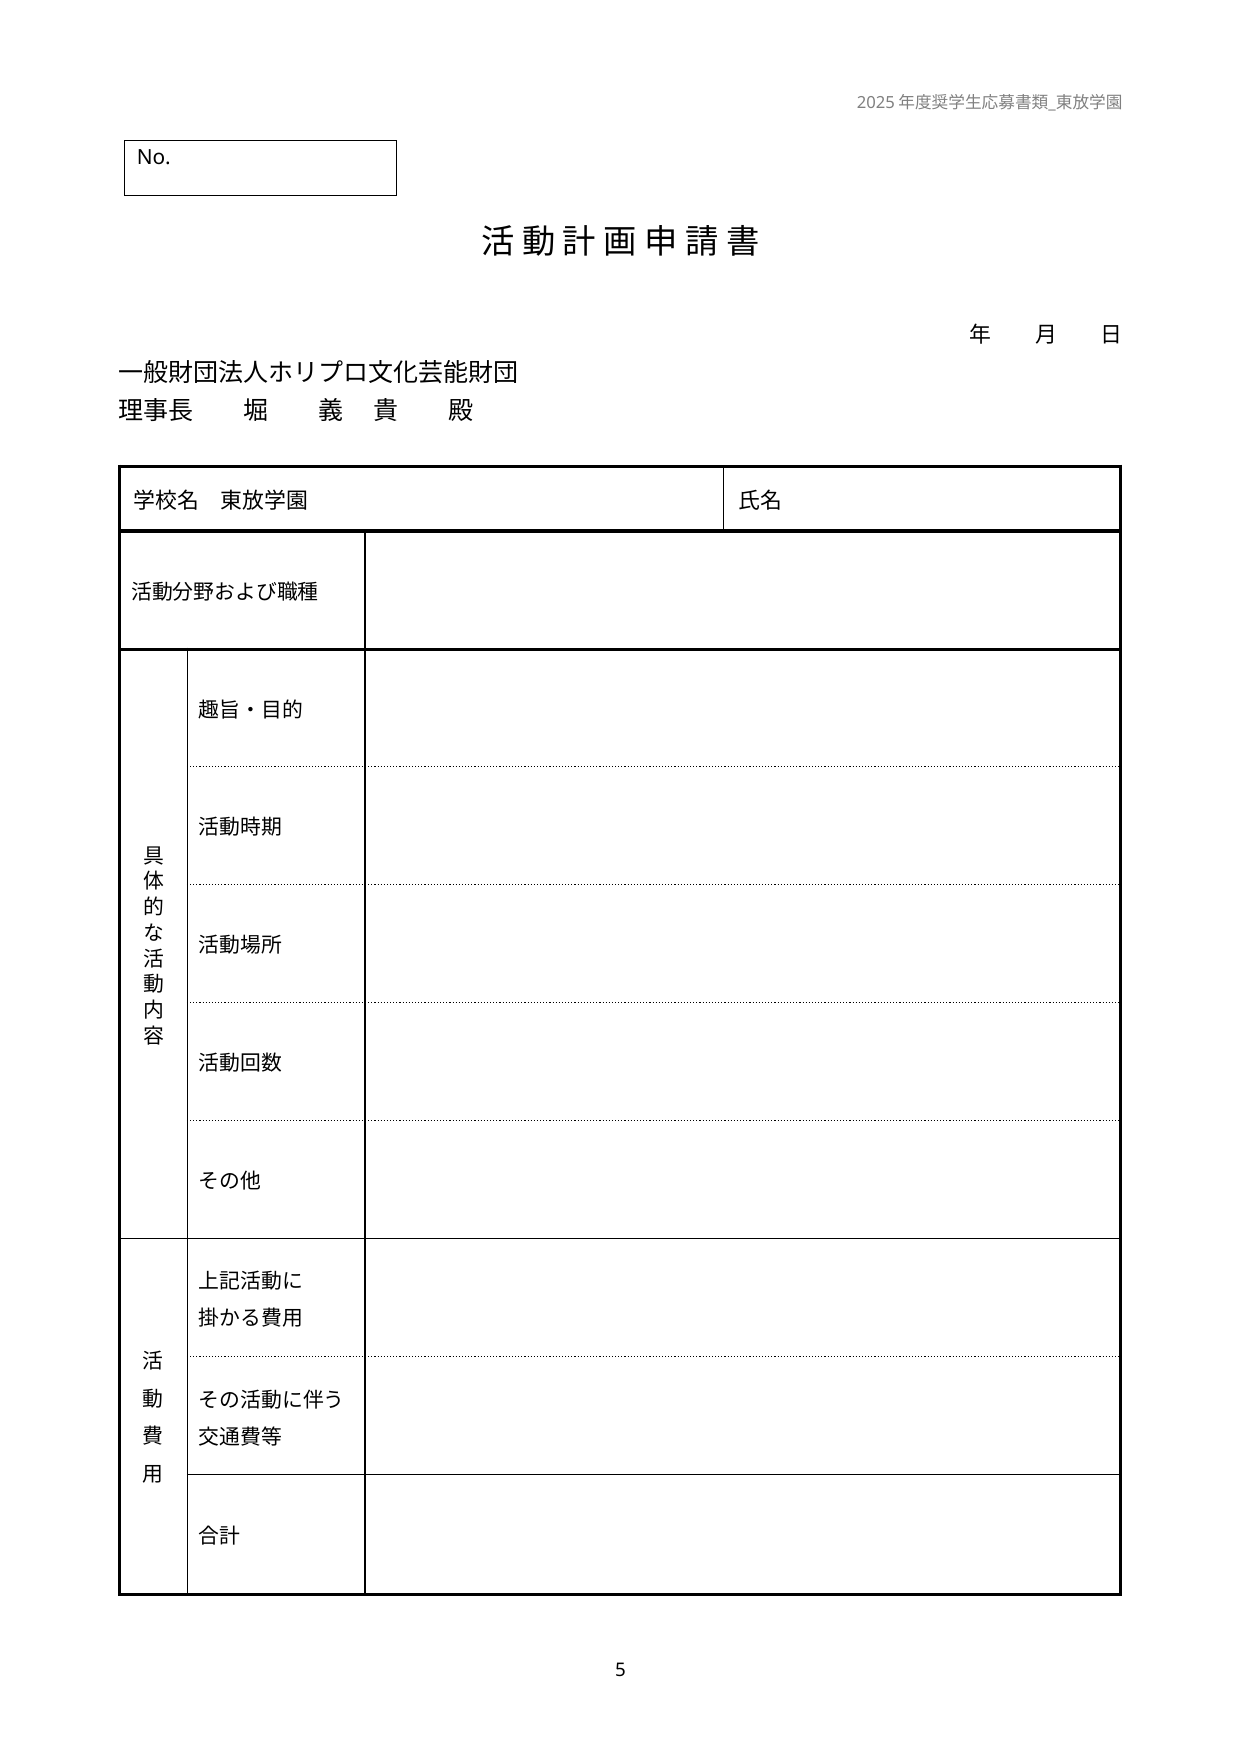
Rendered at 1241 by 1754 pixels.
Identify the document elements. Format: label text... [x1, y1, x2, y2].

text 活 動 計 画 申 請 書 [118, 202, 1122, 277]
text 理事長 堀 義 貴 殿 [118, 389, 1122, 427]
table_cell [366, 884, 1119, 1002]
table_cell [366, 1239, 1119, 1356]
table_cell その活動に伴う交通費等 [188, 1356, 364, 1474]
table_cell [366, 1002, 1119, 1120]
table_cell 活動場所 [188, 884, 364, 1002]
table_cell [366, 1475, 1119, 1592]
table_cell 趣旨・目的 [188, 651, 364, 766]
text 年 月 日 [118, 314, 1122, 352]
table_header 学校名 東放学園 [121, 468, 723, 529]
table_header 氏名 [724, 468, 1119, 529]
table_cell [366, 1120, 1119, 1238]
table_cell 上記活動に 掛かる費用 [188, 1239, 364, 1356]
table_cell 活動分野および職種 [121, 533, 364, 647]
table_cell 活動時期 [188, 766, 364, 884]
text 一般財団法人ホリプロ文化芸能財団 [118, 352, 1122, 389]
table_cell 活動費用 [121, 1239, 187, 1592]
table_cell [366, 766, 1119, 884]
table_cell [366, 651, 1119, 766]
table_cell 活動回数 [188, 1002, 364, 1120]
table_cell その他 [188, 1120, 364, 1238]
table_cell 合計 [188, 1475, 364, 1592]
table_cell 具 体 的 な 活 動 内 容 [121, 651, 187, 1238]
table_cell [366, 533, 1119, 647]
table_cell [366, 1356, 1119, 1474]
